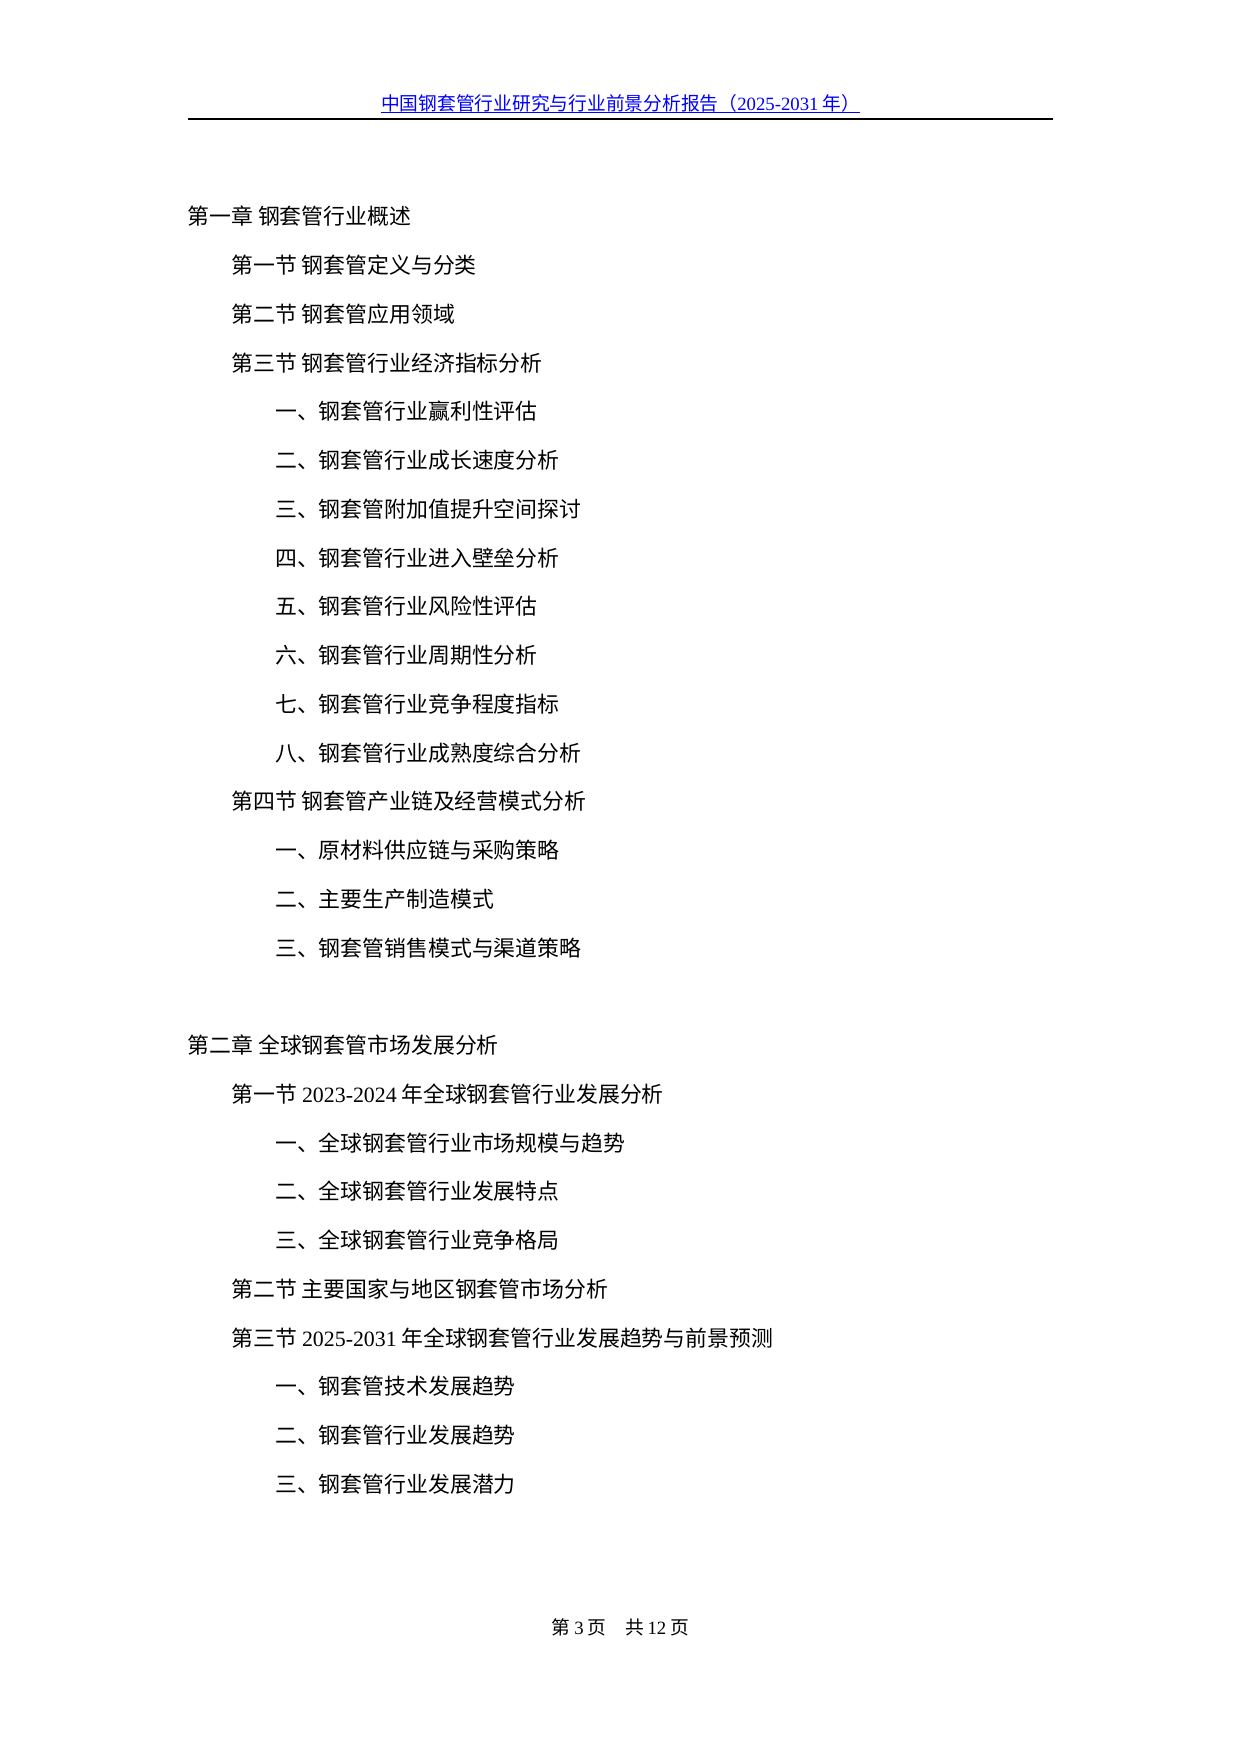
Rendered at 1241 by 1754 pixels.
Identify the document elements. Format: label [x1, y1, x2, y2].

text [187, 150, 1053, 1499]
